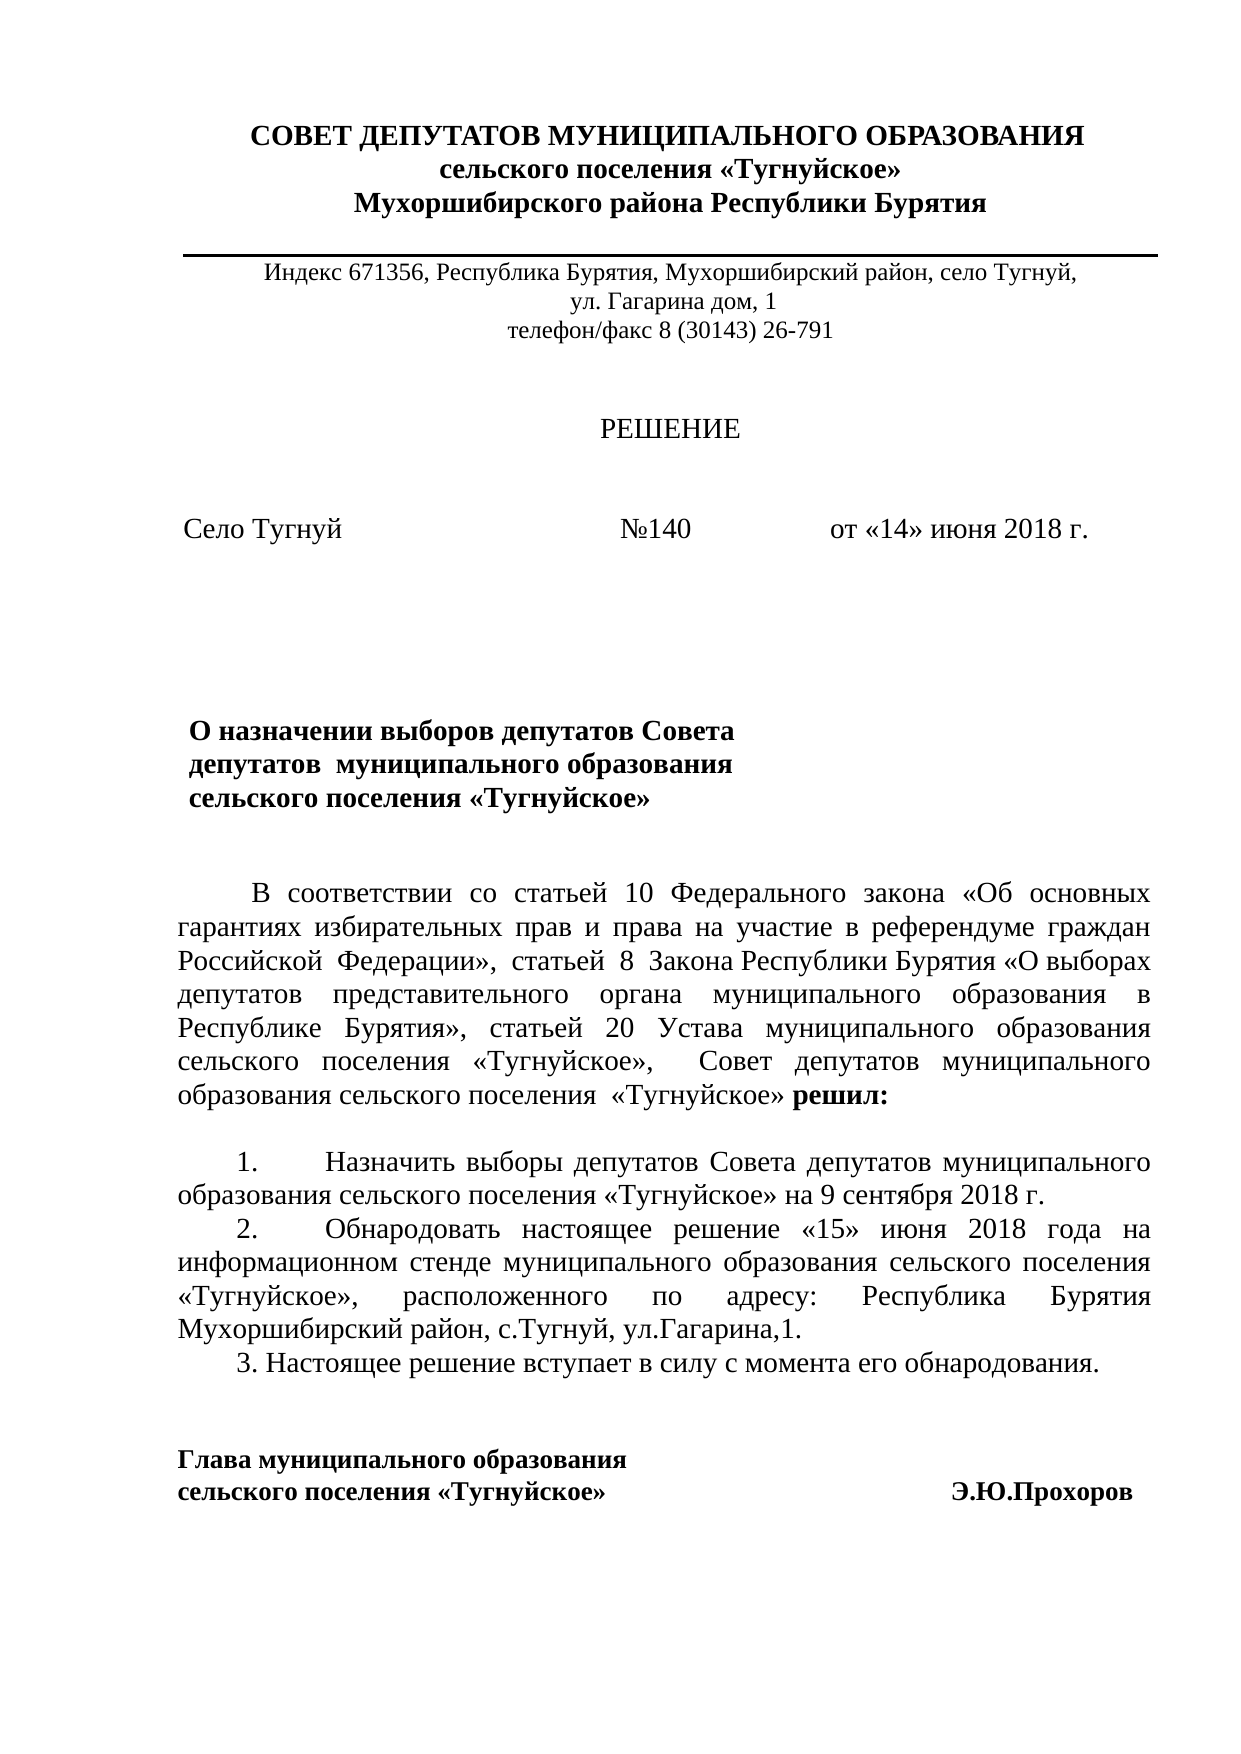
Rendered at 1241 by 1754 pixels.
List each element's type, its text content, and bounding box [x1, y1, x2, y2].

text Индекс 671356, Республика Бурятия, Мухоршибирский район, село Тугнуй, [177, 257, 1152, 286]
text ул. Гагарина дом, 1 [177, 286, 1152, 315]
text 3. Настоящее решение вступает в силу с момента его обнародования. [177, 1345, 1152, 1379]
text СОВЕТ ДЕПУТАТОВ МУНИЦИПАЛЬНОГО ОБРАЗОВАНИЯ [177, 118, 1158, 152]
text телефон/факс 8 (30143) 26-791 [177, 315, 1152, 344]
text РЕШЕНИЕ [177, 411, 1152, 444]
table_header О назначении выборов депутатов Совета депутатов муниципального образования сельского поселения «Тугнуйское» [177, 713, 809, 813]
list Назначить выборы депутатов Совета депутатов муниципального образования сельского поселения «Тугнуйское» на 9 сентября 2018 г. [177, 1144, 1152, 1211]
list Обнародовать настоящее решение «15» июня 2018 года на информационном стенде муниципального образования сельского поселения «Тугнуйское», расположенного по адресу: Республика Бурятия Мухоршибирский район, с.Тугнуй, ул.Гагарина,1. [177, 1211, 1152, 1345]
text Село Тугнуй №140 от «14» июня 2018 г. [177, 511, 1152, 545]
text сельского поселения «Тугнуйское» Э.Ю.Прохоров [177, 1474, 1152, 1506]
text Глава муниципального образования [177, 1443, 1152, 1474]
text Мухоршибирского района Республики Бурятия [177, 185, 1152, 219]
text В соответствии со статьей 10 Федерального закона «Об основных гарантиях избирательных прав и права на участие в референдуме граждан Российской Федерации», статьей 8 Закона Республики Бурятия «О выборах депутатов представительного органа муниципального образования в Республике Бурятия», статьей 20 Устава муниципального образования сельского поселения «Тугнуйское», Совет депутатов муниципального образования сельского поселения «Тугнуйское» решил: [177, 876, 1152, 1110]
text сельского поселения «Тугнуйское» [177, 152, 1152, 185]
